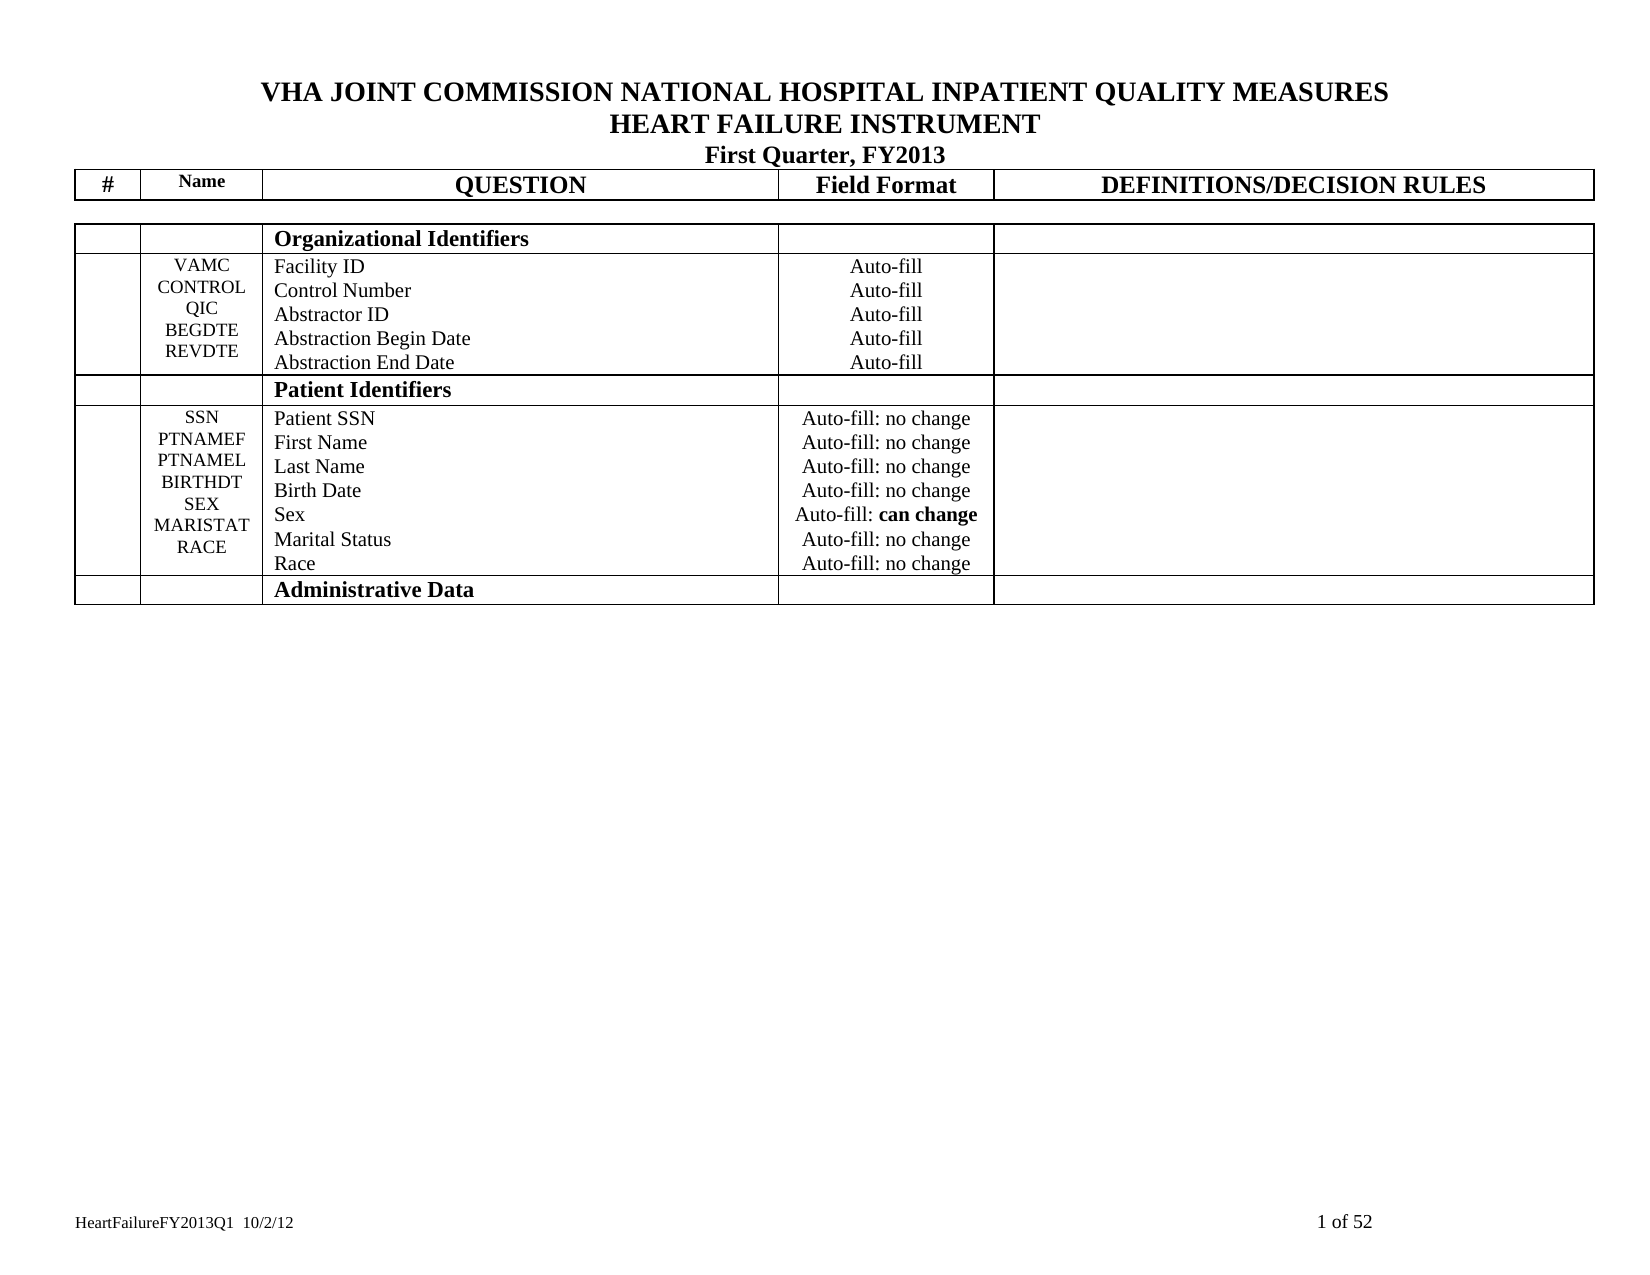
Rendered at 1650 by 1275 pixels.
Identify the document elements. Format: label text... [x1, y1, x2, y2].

table_cell VAMC CONTROL QIC BEGDTE REVDTE [141, 254, 262, 374]
table_cell [76, 576, 140, 604]
table_cell Facility ID Control Number Abstractor ID Abstraction Begin Date Abstraction End Date [263, 254, 778, 374]
table_cell Auto-fill: no change Auto-fill: no change Auto-fill: no change Auto-fill: no change Auto-fill: can change Auto-fill: no change Auto-fill: no change [779, 406, 993, 574]
table_cell Patient SSN First Name Last Name Birth Date Sex Marital Status Race [263, 406, 778, 574]
table_cell [995, 576, 1593, 604]
table_cell [76, 376, 140, 404]
table_header Organizational Identifiers [263, 225, 778, 252]
table_cell [995, 254, 1593, 374]
table_cell Patient Identifiers [263, 376, 778, 404]
table_cell [779, 576, 993, 604]
table_header [995, 225, 1593, 252]
table_cell [141, 376, 262, 404]
table_header [141, 225, 262, 252]
table_header [76, 225, 140, 252]
table_cell [779, 376, 993, 404]
table_cell SSN PTNAMEF PTNAMEL BIRTHDT SEX MARISTAT RACE [141, 406, 262, 574]
table_cell Auto-fill Auto-fill Auto-fill Auto-fill Auto-fill [779, 254, 993, 374]
table_cell [995, 406, 1593, 574]
table_header [779, 225, 993, 252]
table_cell [141, 576, 262, 604]
table_cell Administrative Data [263, 576, 778, 604]
table_cell [995, 376, 1593, 404]
table_cell [76, 254, 140, 374]
table_cell [76, 406, 140, 574]
